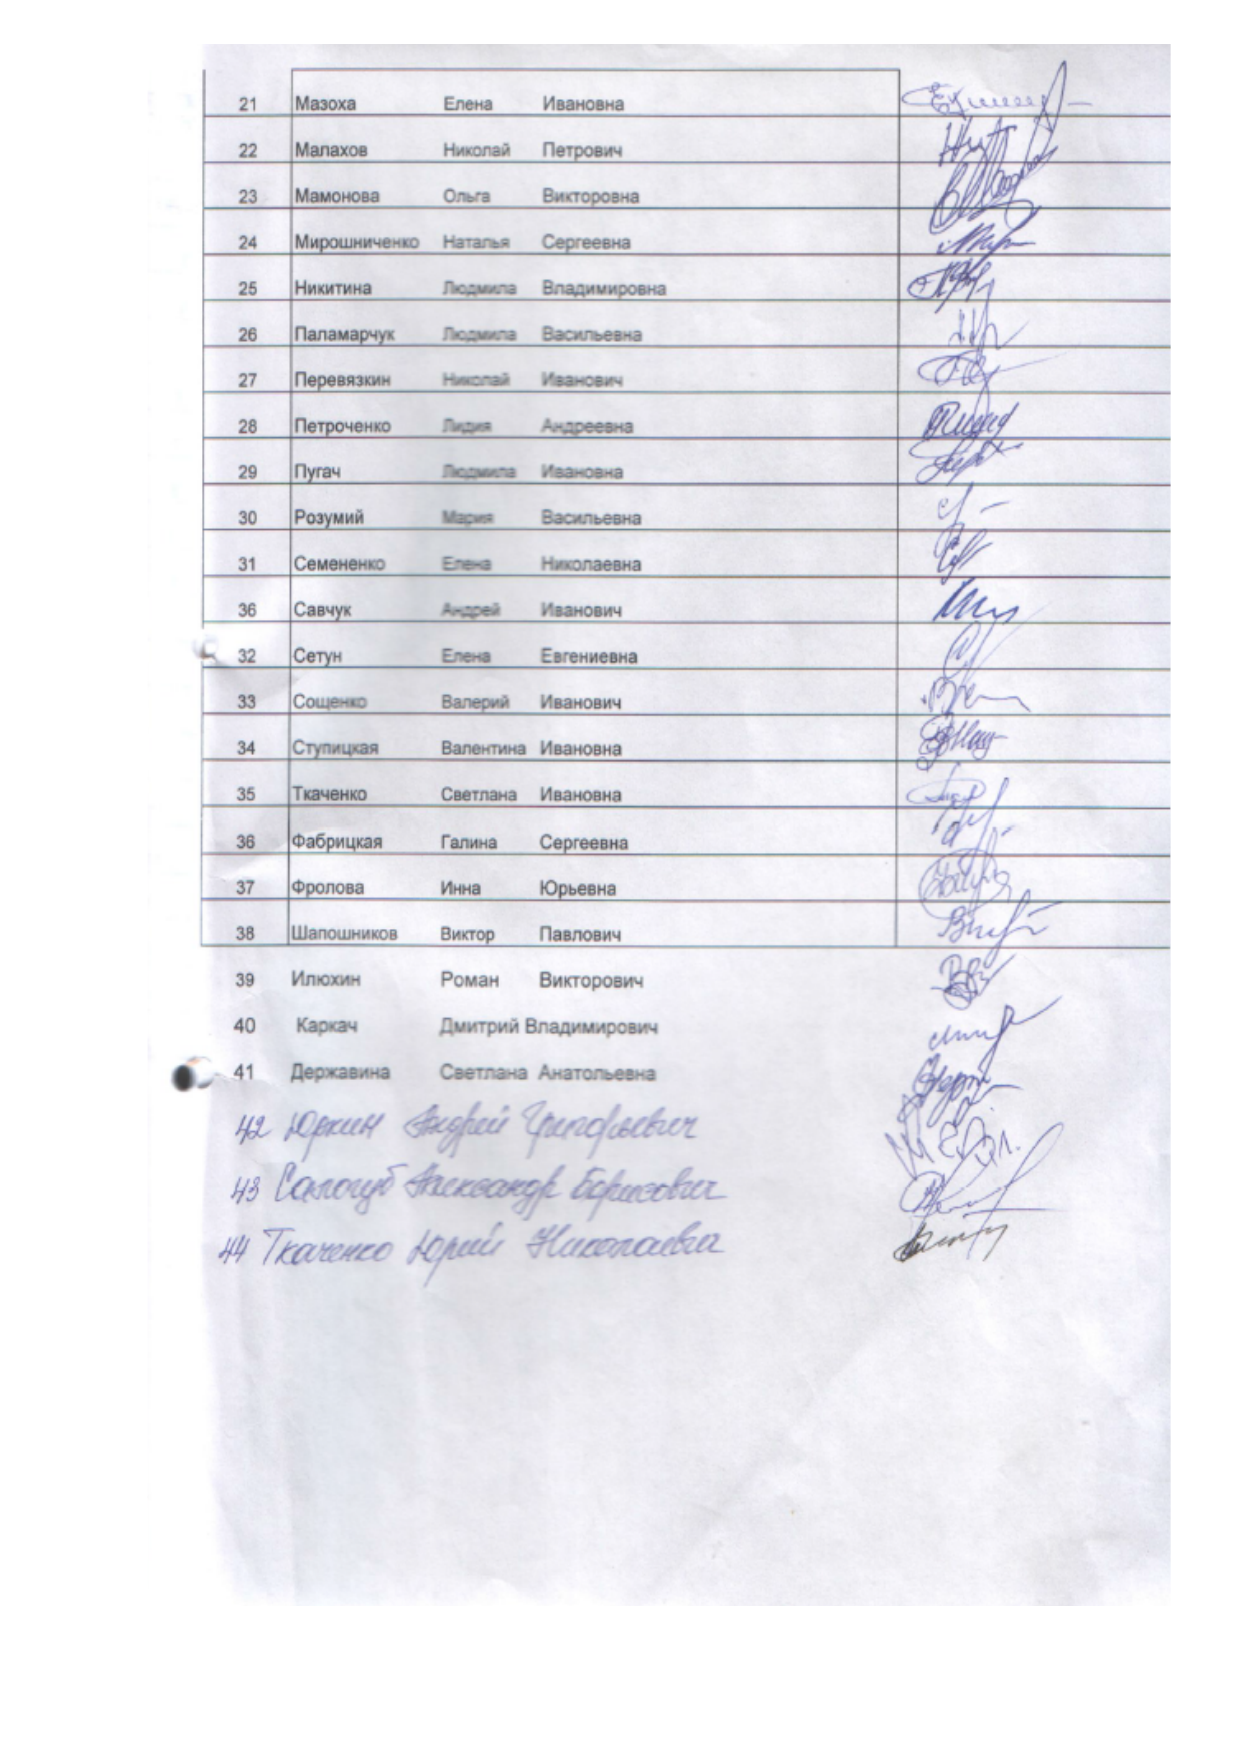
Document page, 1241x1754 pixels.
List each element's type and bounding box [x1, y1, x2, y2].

picture [147, 44, 1171, 1606]
